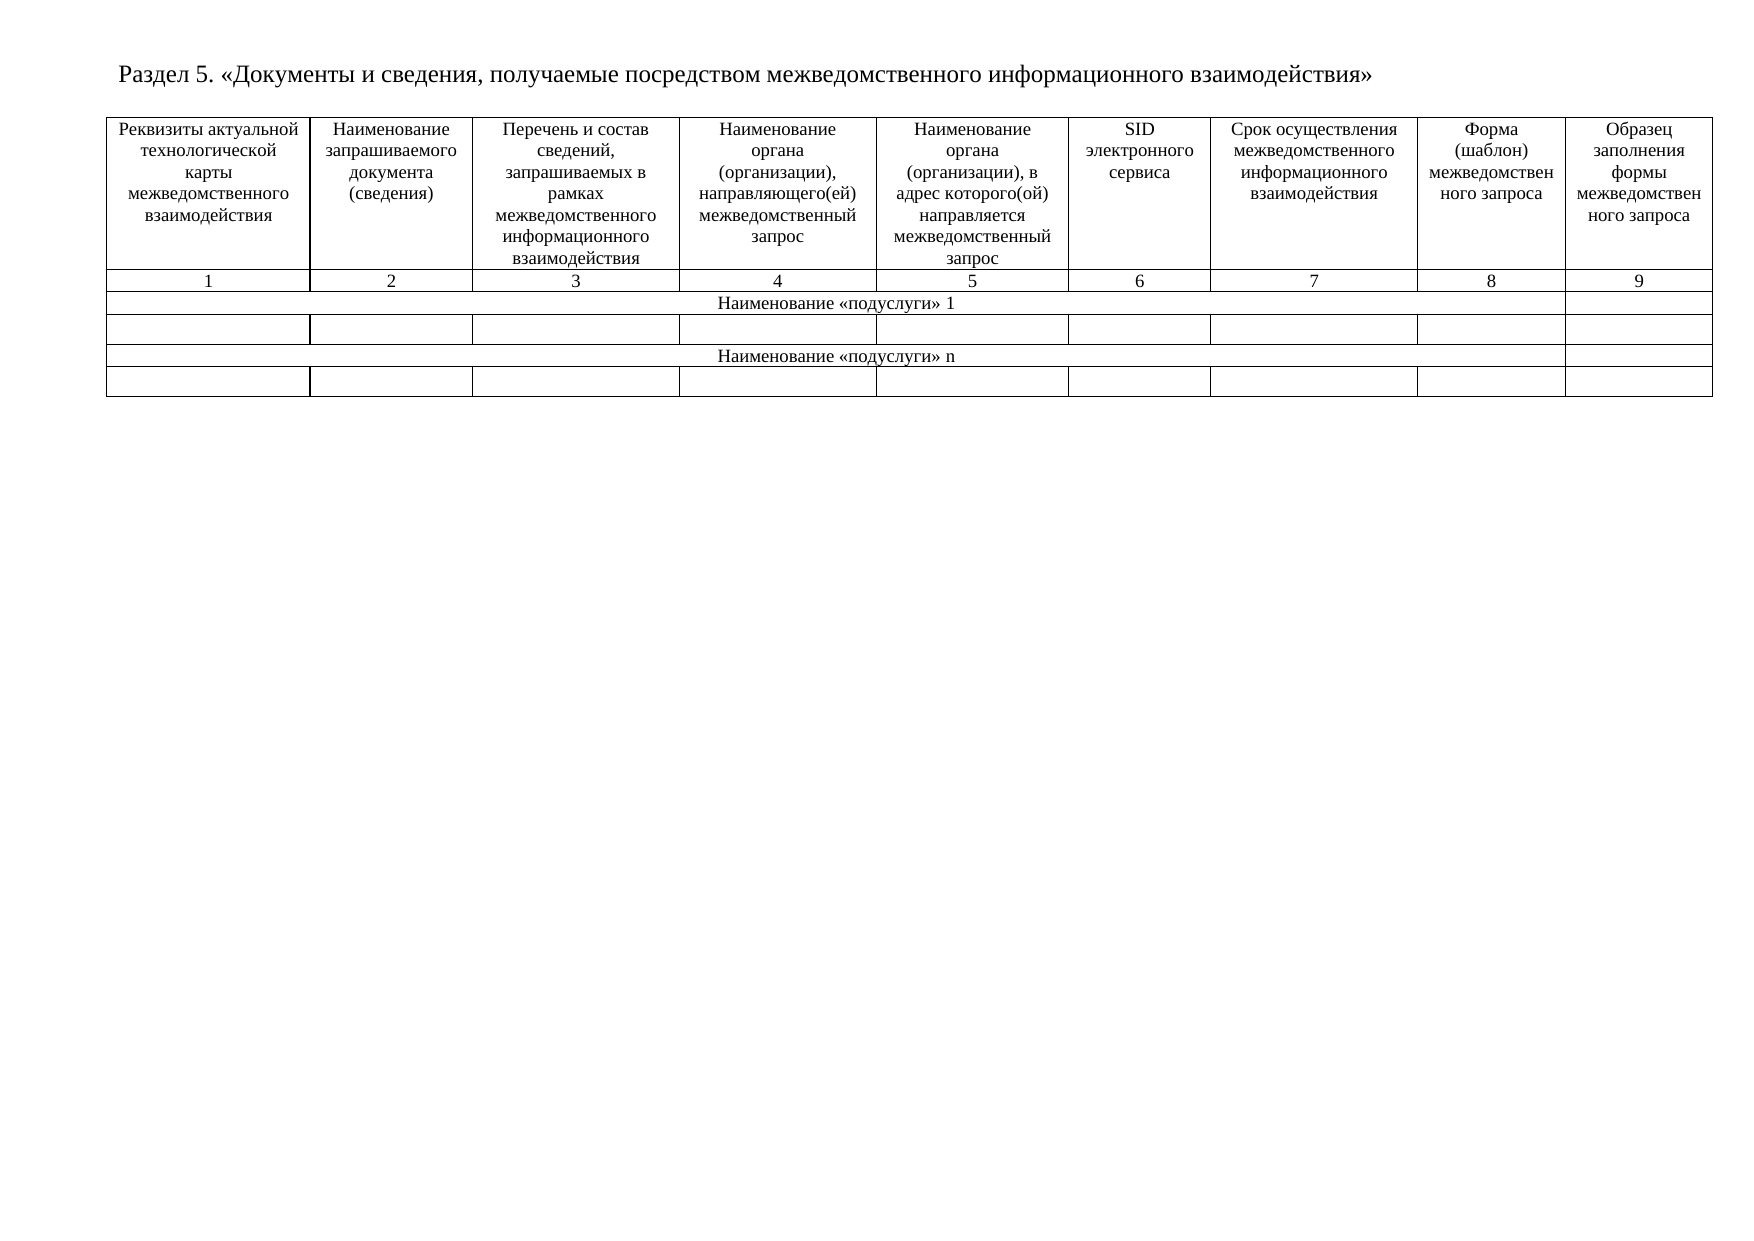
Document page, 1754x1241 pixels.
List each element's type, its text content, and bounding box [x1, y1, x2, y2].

table_cell [1211, 315, 1417, 343]
table_cell Наименование «подуслуги» 1 [107, 292, 1565, 314]
table_cell 6 [1069, 270, 1210, 291]
table_cell [680, 367, 876, 396]
table_cell [473, 315, 679, 343]
table_cell 3 [473, 270, 679, 291]
table_cell 4 [680, 270, 876, 291]
table_cell [877, 367, 1068, 396]
table_header Образец заполнения формы межведомственного запроса [1566, 118, 1712, 268]
table_cell Наименование «подуслуги» n [107, 345, 1565, 366]
text Раздел 5. «Документы и сведения, получаемые посредством межведомственного информационного взаимодействия» [118, 59, 1636, 88]
table_cell [473, 367, 679, 396]
table_cell [877, 315, 1068, 343]
table_cell [1566, 292, 1712, 314]
table_cell 7 [1211, 270, 1417, 291]
table_cell [107, 367, 309, 396]
table_header SID электронного сервиса [1069, 118, 1210, 268]
table_cell [1418, 367, 1565, 396]
table_header Реквизиты актуальной технологической карты межведомственного взаимодействия [107, 118, 309, 268]
table_cell [1566, 315, 1712, 343]
table_cell [107, 315, 309, 343]
table_header Срок осуществления межведомственного информационного взаимодействия [1211, 118, 1417, 268]
table_cell [1069, 315, 1210, 343]
table_cell 1 [107, 270, 309, 291]
table_cell [680, 315, 876, 343]
table_header Наименование органа (организации), в адрес которого(ой) направляется межведомственный запрос [877, 118, 1068, 268]
table_header Форма (шаблон) межведомственного запроса [1418, 118, 1565, 268]
table_cell [1566, 367, 1712, 396]
table_cell 8 [1418, 270, 1565, 291]
table_header Наименование запрашиваемого документа (сведения) [311, 118, 472, 268]
table_cell [1566, 345, 1712, 366]
table_cell [1069, 367, 1210, 396]
table_cell [311, 367, 472, 396]
table_header Наименование органа (организации), направляющего(ей) межведомственный запрос [680, 118, 876, 268]
table_cell [1211, 367, 1417, 396]
table_cell 9 [1566, 270, 1712, 291]
table_cell 5 [877, 270, 1068, 291]
table_header Перечень и состав сведений, запрашиваемых в рамках межведомственного информационного взаимодействия [473, 118, 679, 268]
table_cell [1418, 315, 1565, 343]
table_cell 2 [311, 270, 472, 291]
table_cell [311, 315, 472, 343]
